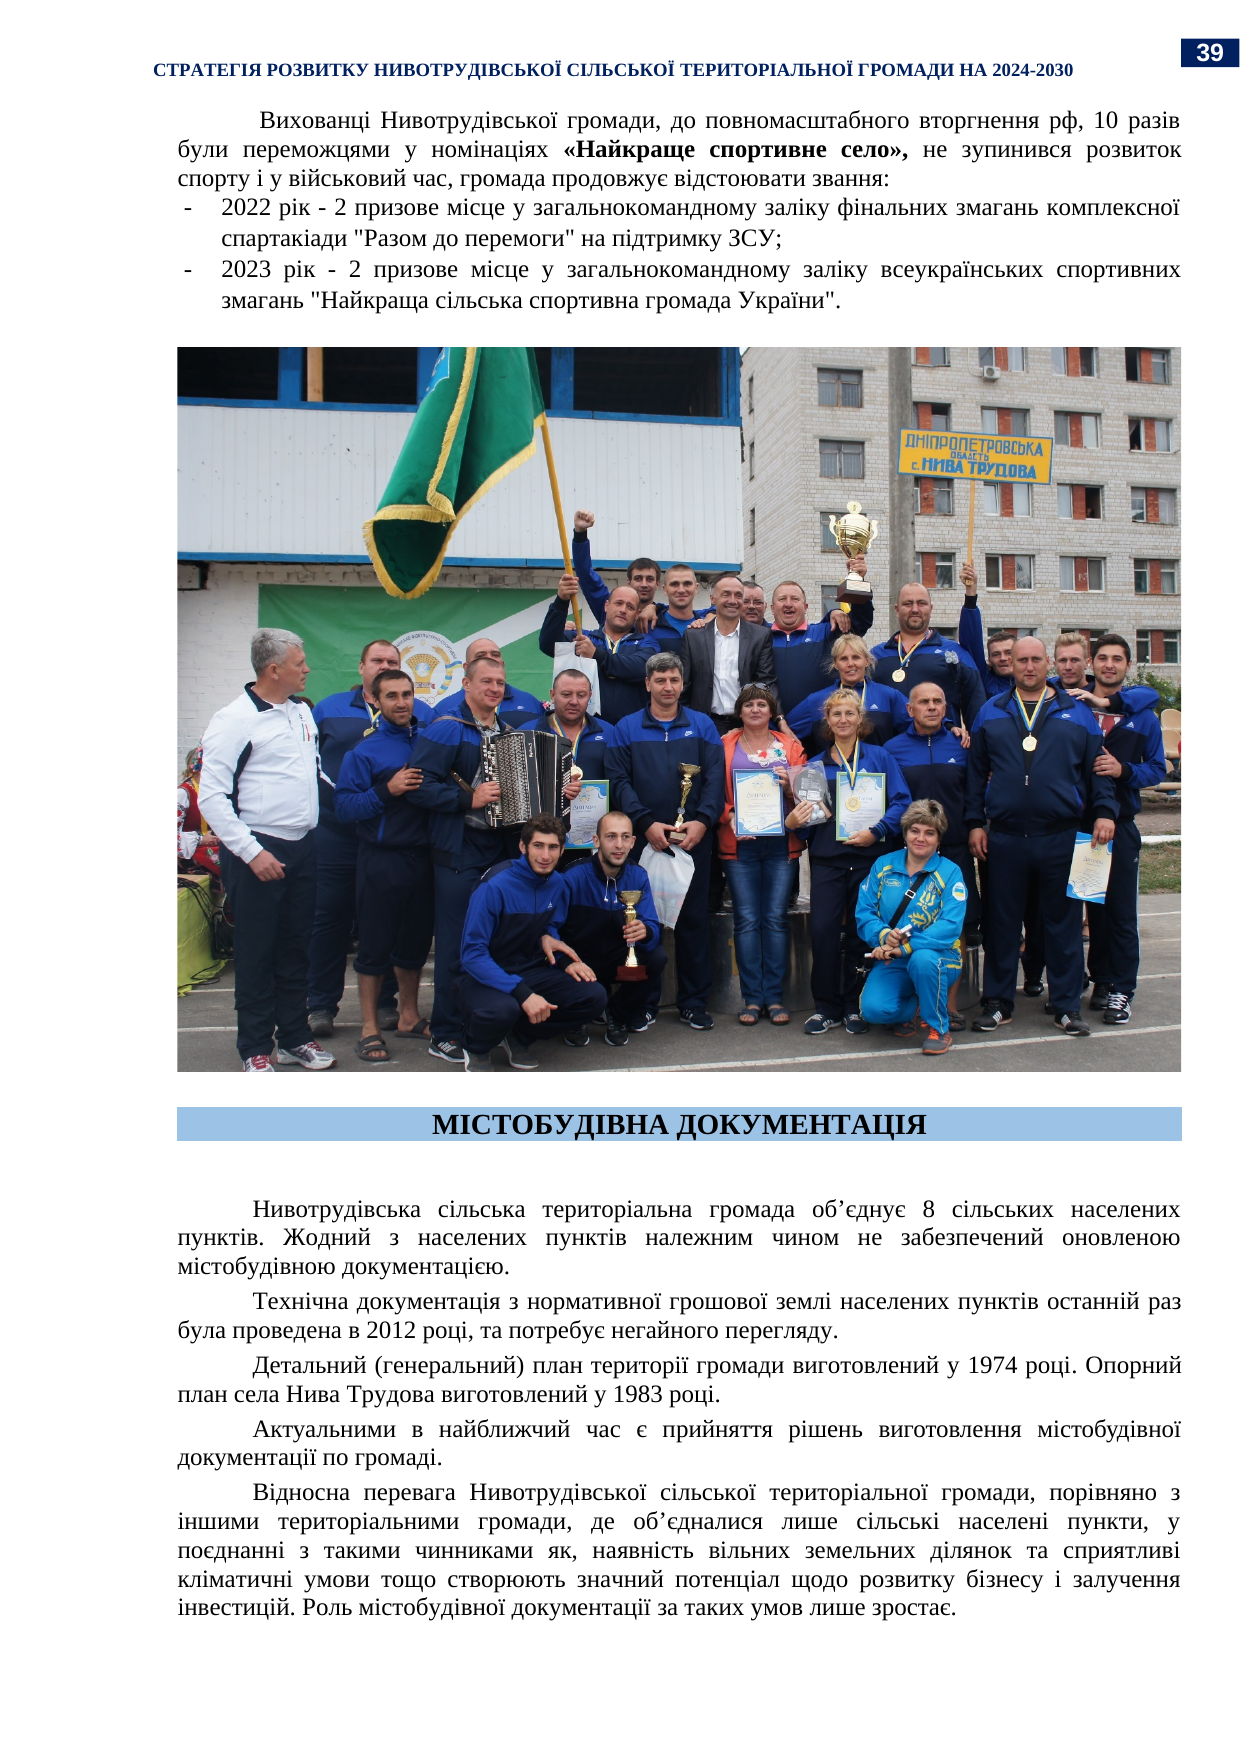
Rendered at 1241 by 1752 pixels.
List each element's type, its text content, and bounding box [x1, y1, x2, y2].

text Нивотрудівська сільська територіальна громада об’єднує 8 сільських населених пунктів. Жодний з населених пунктів належним чином не забезпечений оновленою містобудівною документацією. [177, 1194, 1182, 1280]
subtitle МІСТОБУДІВНА ДОКУМЕНТАЦІЯ [177, 1107, 1182, 1141]
list 2023 рік - 2 призове місце у загальнокомандному заліку всеукраїнських спортивних змагань "Найкраща сільська спортивна громада України". [183, 254, 1182, 314]
list 2022 рік - 2 призове місце у загальнокомандному заліку фінальних змагань комплексної спартакіади "Разом до перемоги" на підтримку ЗСУ; [183, 192, 1182, 252]
text Відносна перевага Нивотрудівської сільської територіальної громади, порівняно з іншими територіальними громади, де об’єдналися лише сільські населені пункти, у поєднанні з такими чинниками як, наявність вільних земельних ділянок та сприятливі кліматичні умови тощо створюють значний потенціал щодо розвитку бізнесу і залучення інвестицій. Роль містобудівної документації за таких умов лише зростає. [177, 1477, 1182, 1621]
text Технічна документація з нормативної грошової землі населених пунктів останній раз була проведена в 2012 році, та потребує негайного перегляду. [177, 1286, 1182, 1344]
text Вихованці Нивотрудівської громади, до повномасштабного вторгнення рф, 10 разів були переможцями у номінаціях «Найкраще спортивне село», не зупинився розвиток спорту і у військовий час, громада продовжує відстоювати звання: [177, 106, 1182, 192]
text Актуальними в найближчий час є прийняття рішень виготовлення містобудівної документації по громаді. [177, 1414, 1182, 1471]
text Детальний (генеральний) план території громади виготовлений у 1974 році. Опорний план села Нива Трудова виготовлений у 1983 році. [177, 1350, 1182, 1407]
picture [177, 347, 1182, 1072]
